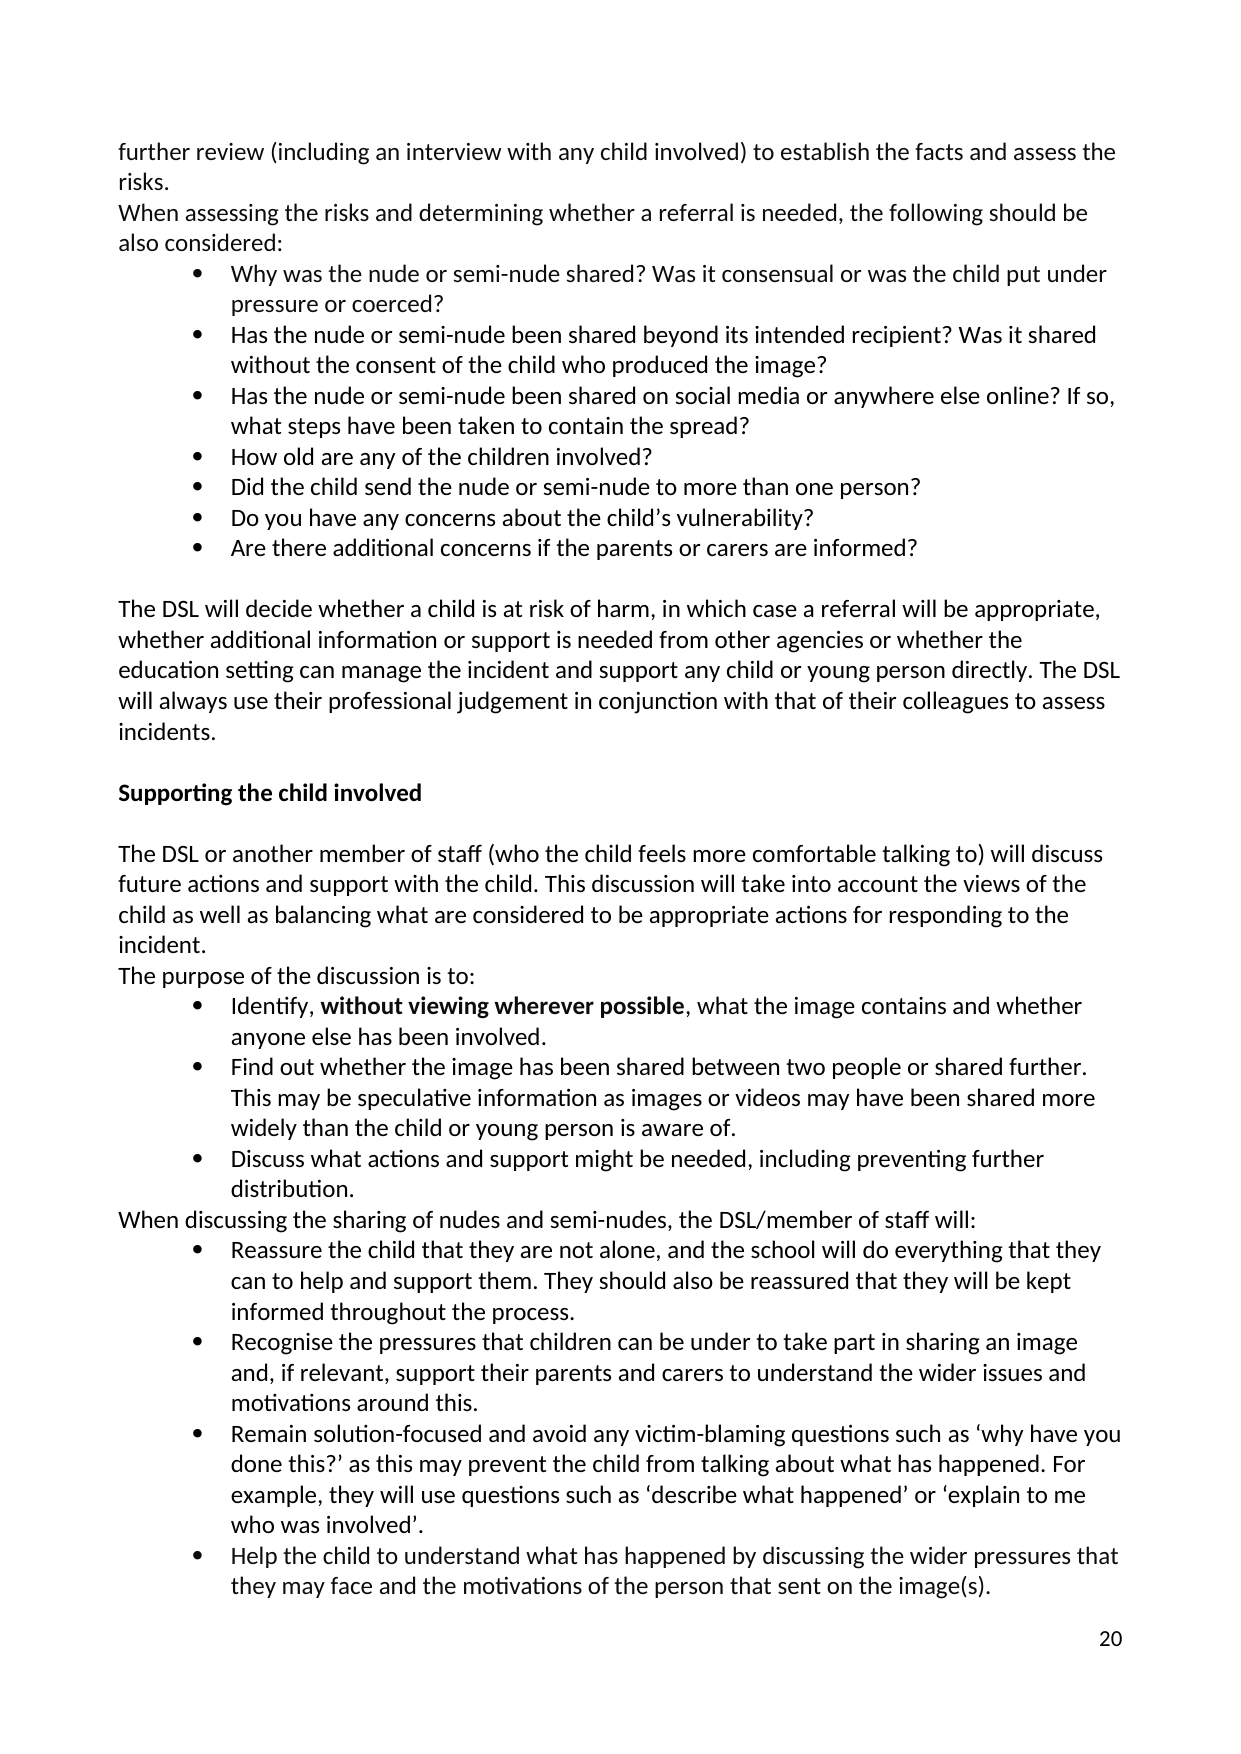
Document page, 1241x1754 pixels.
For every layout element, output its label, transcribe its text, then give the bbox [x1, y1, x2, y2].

list Do you have any concerns about the child’s vulnerability? [193, 502, 1122, 533]
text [118, 136, 1122, 197]
list Why was the nude or semi-nude shared? Was it consensual or was the child put under pressure or coerced? [193, 258, 1122, 319]
text The DSL will decide whether a child is at risk of harm, in which case a referral will be appropriate, whether additional information or support is needed from other agencies or whether the education setting can manage the incident and support any child or young person directly. The DSL will always use their professional judgement in conjunction with that of their colleagues to assess incidents. [118, 594, 1122, 746]
list How old are any of the children involved? [193, 441, 1122, 472]
text The DSL or another member of staff (who the child feels more comfortable talking to) will discuss future actions and support with the child. This discussion will take into account the views of the child as well as balancing what are considered to be appropriate actions for responding to the incident. [118, 838, 1122, 960]
list Remain solution-focused and avoid any victim-blaming questions such as ‘why have you done this?’ as this may prevent the child from talking about what has happened. For example, they will use questions such as ‘describe what happened’ or ‘explain to me who was involved’. [193, 1418, 1122, 1540]
list Reassure the child that they are not alone, and the school will do everything that they can to help and support them. They should also be reassured that they will be kept informed throughout the process. [193, 1234, 1122, 1326]
text The purpose of the discussion is to: [118, 960, 1122, 990]
list Has the nude or semi-nude been shared on social media or anywhere else online? If so, what steps have been taken to contain the spread? [193, 380, 1122, 441]
text Supporting the child involved [118, 777, 1122, 807]
list Identify, without viewing wherever possible, what the image contains and whether anyone else has been involved. [193, 990, 1122, 1051]
list Help the child to understand what has happened by discussing the wider pressures that they may face and the motivations of the person that sent on the image(s). [193, 1540, 1122, 1601]
list Has the nude or semi-nude been shared beyond its intended recipient? Was it shared without the consent of the child who produced the image? [193, 319, 1122, 380]
list Did the child send the nude or semi-nude to more than one person? [193, 472, 1122, 502]
list Recognise the pressures that children can be under to take part in sharing an image and, if relevant, support their parents and carers to understand the wider issues and motivations around this. [193, 1326, 1122, 1418]
list Are there additional concerns if the parents or carers are informed? [193, 533, 1122, 563]
text When discussing the sharing of nudes and semi-nudes, the DSL/member of staff will: [118, 1204, 1122, 1234]
list Discuss what actions and support might be needed, including preventing further distribution. [193, 1143, 1122, 1204]
list Find out whether the image has been shared between two people or shared further. This may be speculative information as images or videos may have been shared more widely than the child or young person is aware of. [193, 1051, 1122, 1143]
text When assessing the risks and determining whether a referral is needed, the following should be also considered: [118, 197, 1122, 258]
